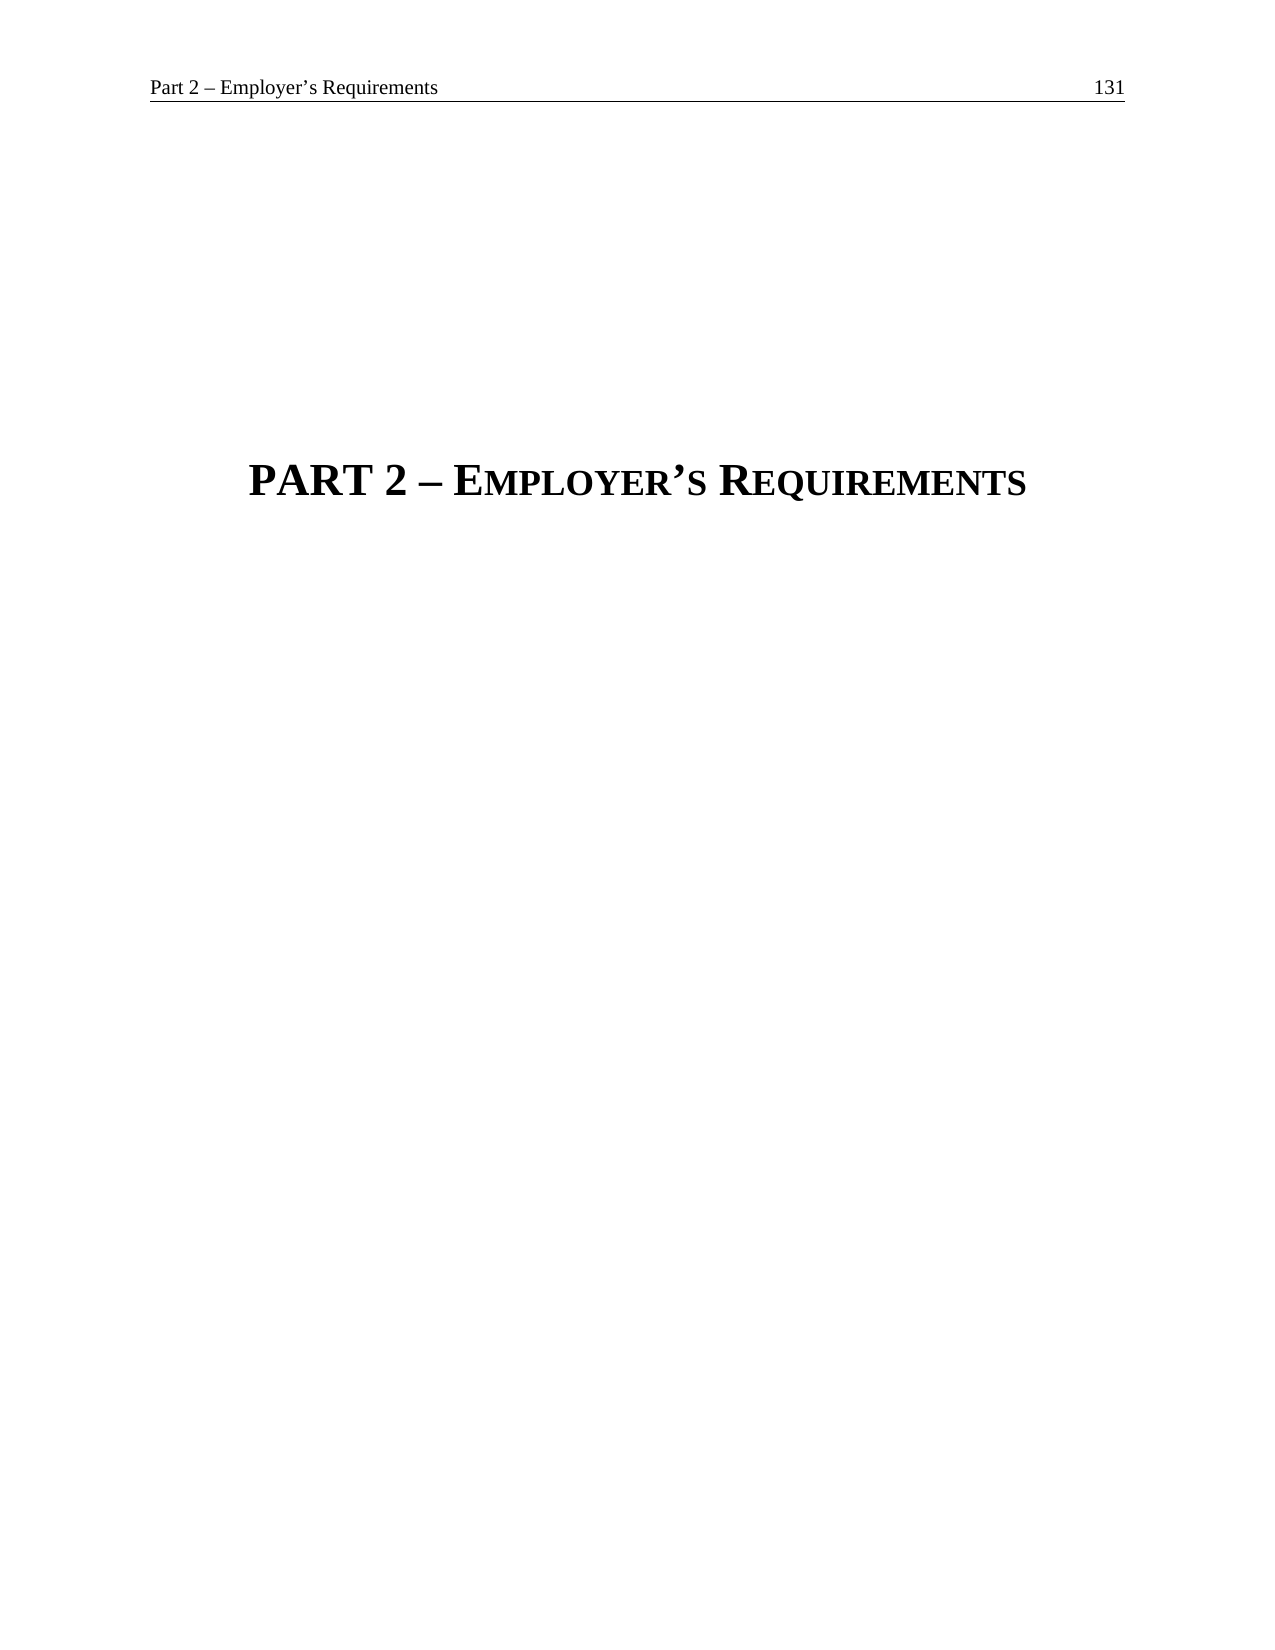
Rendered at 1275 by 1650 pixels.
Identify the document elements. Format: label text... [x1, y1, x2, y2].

text PART 2 – Employer’s Requirements [150, 453, 1125, 505]
